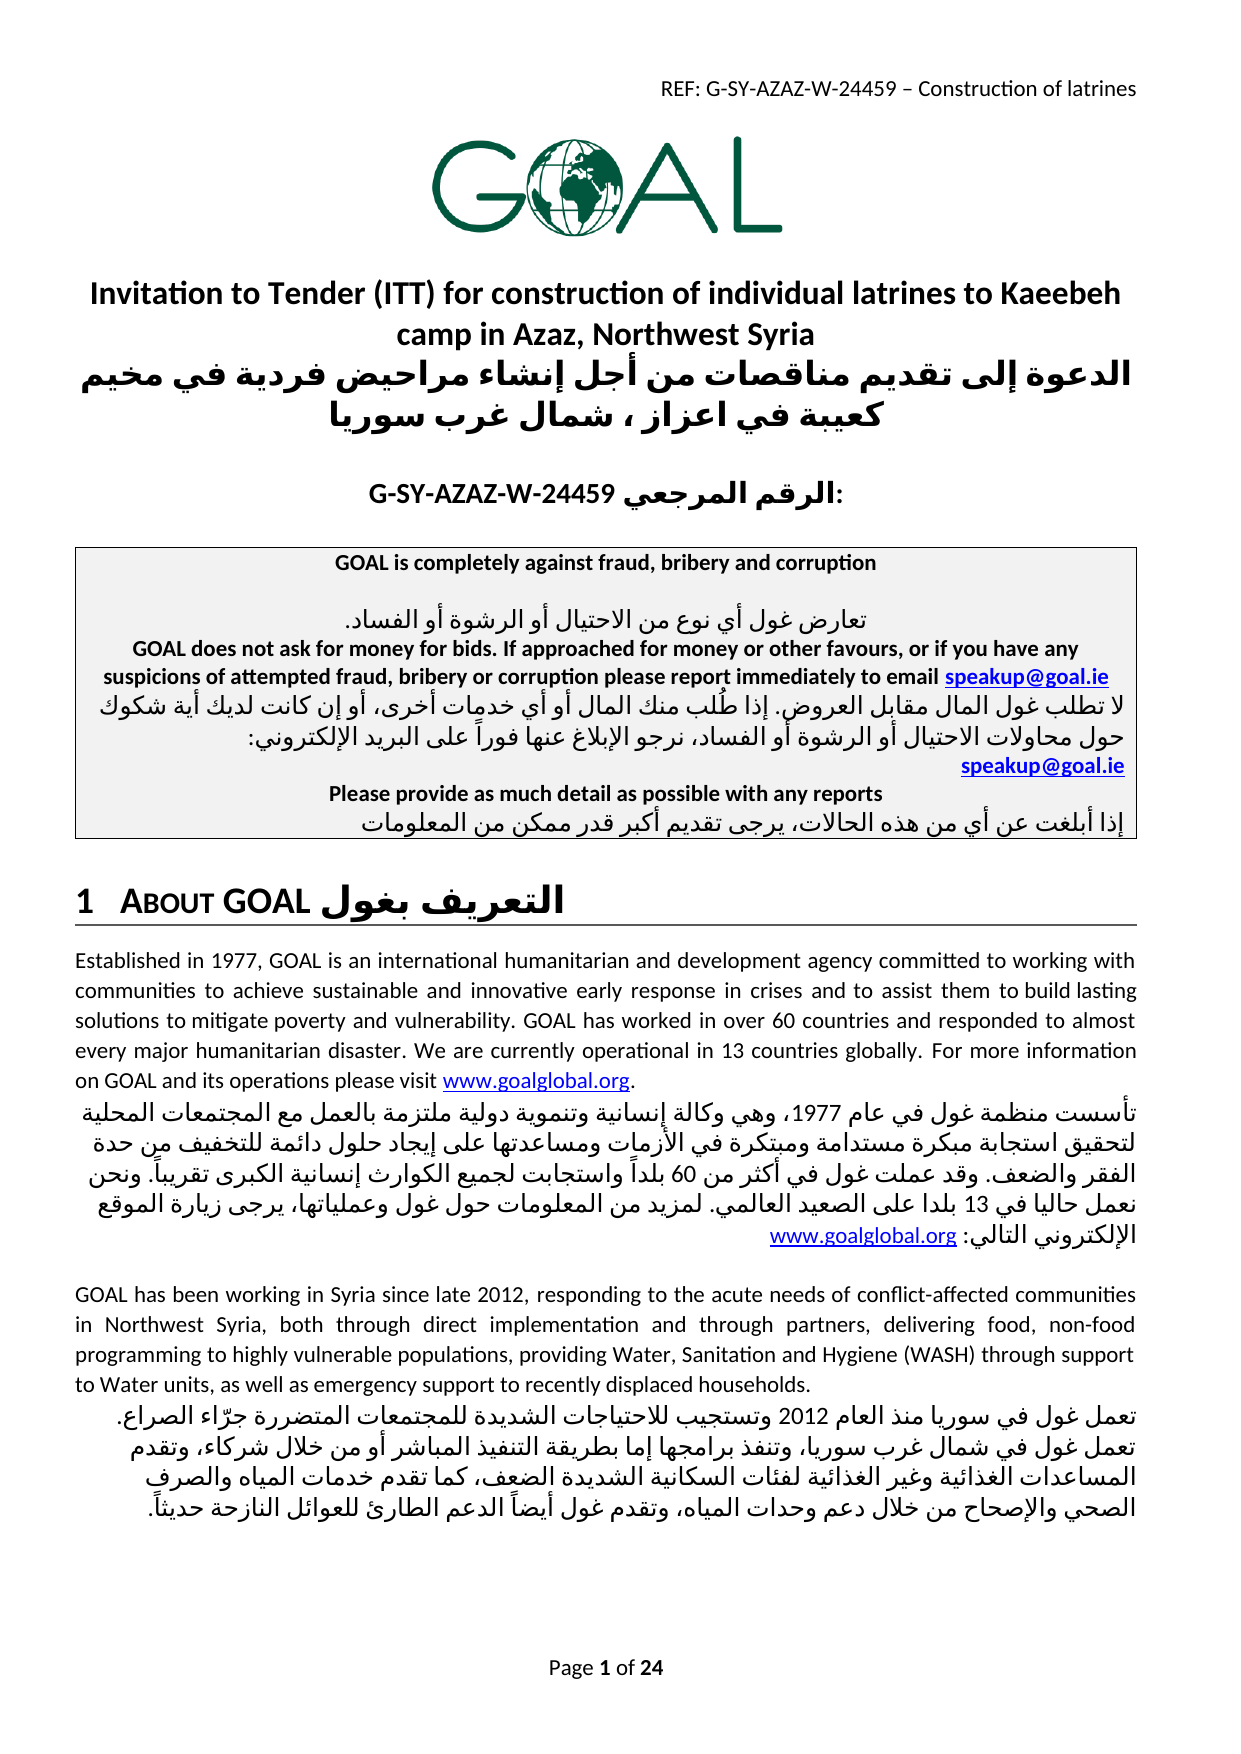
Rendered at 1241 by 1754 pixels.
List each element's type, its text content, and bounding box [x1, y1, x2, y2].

text Invitation to Tender (ITT) for construction of individual latrines to Kaeebeh camp in Azaz, Northwest Syria [816, 272, 1137, 353]
picture [429, 130, 783, 240]
text الدعوة إلى تقديم مناقصات من أجل إنشاء مراحيض فردية في مخيم كعيبة في اعزاز ، شمال غرب سوريا [884, 353, 1137, 435]
text Invitation to Tender (ITT) for construction of individual latrines to Kaeebeh camp in Azaz, Northwest Syria [75, 272, 396, 353]
text GOAL has been working in Syria since late 2012, responding to the acute needs of conflict-affected communities in Northwest Syria, both through direct implementation and through partners, delivering food, non-food programming to highly vulnerable populations, providing Water, Sanitation and Hygiene (WASH) through support to Water units, as well as emergency support to recently displaced households. [75, 1280, 1137, 1398]
text Established in 1977, GOAL is an international humanitarian and development agency committed to working with communities to achieve sustainable and innovative early response in crises and to assist them to build lasting solutions to mitigate poverty and vulnerability. GOAL has worked in over 60 countries and responded to almost every major humanitarian disaster. We are currently operational in 13 countries globally. For more information on GOAL and its operations please visit www.goalglobal.org. [75, 946, 1137, 1095]
table_header GOAL is completely against fraud, bribery and corruption تعارض غول أي نوع من الاحتيال أو الرشوة أو الفساد. GOAL does not ask for money for bids. If approached for money or other favours, or if you have any suspicions of attempted fraud, bribery or corruption please report immediately to email speakup@goal.ie لا تطلب غول المال مقابل العروض. إذا طُلب منك المال أو أي خدمات أخرى، أو إن كانت لديك أية شكوك حول محاولات الاحتيال أو الرشوة أو الفساد، نرجو الإبلاغ عنها فوراً على البريد الإلكتروني: speakup@goal.ie Please provide as much detail as possible with any reports إذا أبلغت عن أي من هذه الحالات، يرجى تقديم أكبر قدر ممكن من المعلومات [76, 548, 1136, 838]
subtitle About GOAL التعريف بغول [75, 877, 1137, 924]
text تعمل غول في سوريا منذ العام 2012 وتستجيب للاحتياجات الشديدة للمجتمعات المتضررة جرّاء الصراع. تعمل غول في شمال غرب سوريا، وتنفذ برامجها إما بطريقة التنفيذ المباشر أو من خلال شركاء، وتقدم المساعدات الغذائية وغير الغذائية لفئات السكانية الشديدة الضعف، كما تقدم خدمات المياه والصرف الصحي والإصحاح من خلال دعم وحدات المياه، وتقدم غول أيضاً الدعم الطارئ للعوائل النازحة حديثاً. [75, 1401, 1137, 1523]
text G-SY-AZAZ-W-24459 الرقم المرجعي: [75, 476, 1137, 511]
text تأسست منظمة غول في عام 1977، وهي وكالة إنسانية وتنموية دولية ملتزمة بالعمل مع المجتمعات المحلية لتحقيق استجابة مبكرة مستدامة ومبتكرة في الأزمات ومساعدتها على إيجاد حلول دائمة للتخفيف من حدة الفقر والضعف. وقد عملت غول في أكثر من 60 بلداً واستجابت لجميع الكوارث إنسانية الكبرى تقريباً. ونحن نعمل حاليا في 13 بلدا على الصعيد العالمي. لمزيد من المعلومات حول غول وعملياتها، يرجى زيارة الموقع الإلكتروني التالي: www.goalglobal.org [75, 1097, 1137, 1249]
text الدعوة إلى تقديم مناقصات من أجل إنشاء مراحيض فردية في مخيم كعيبة في اعزاز ، شمال غرب سوريا [75, 353, 328, 435]
